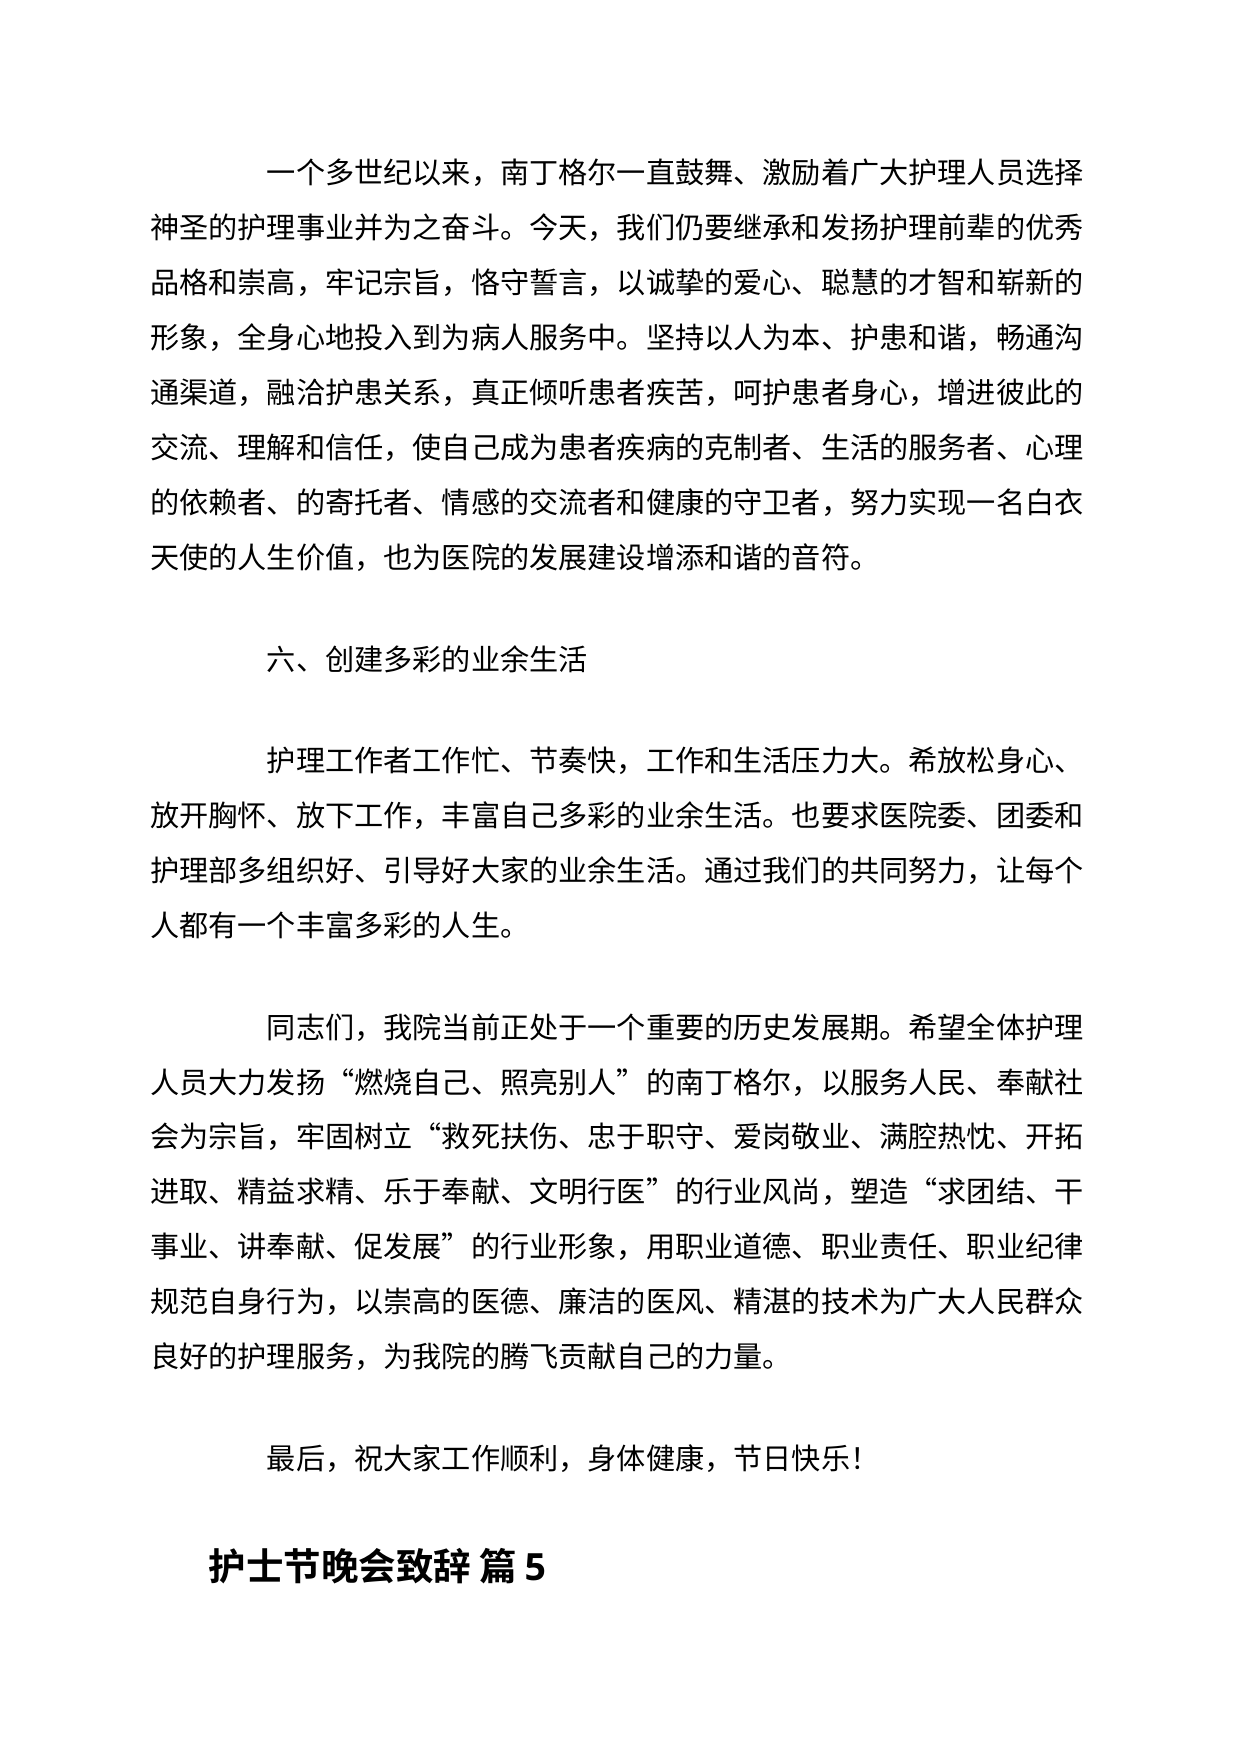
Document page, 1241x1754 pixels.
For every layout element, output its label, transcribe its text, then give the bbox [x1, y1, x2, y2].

text 六、创建多彩的业余生活 [150, 636, 1090, 678]
text 一个多世纪以来，南丁格尔一直鼓舞、激励着广大护理人员选择神圣的护理事业并为之奋斗。今天，我们仍要继承和发扬护理前辈的优秀品格和崇高，牢记宗旨，恪守誓言，以诚挚的爱心、聪慧的才智和崭新的形象，全身心地投入到为病人服务中。坚持以人为本、护患和谐，畅通沟通渠道，融洽护患关系，真正倾听患者疾苦，呵护患者身心，增进彼此的交流、理解和信任，使自己成为患者疾病的克制者、生活的服务者、心理的依赖者、的寄托者、情感的交流者和健康的守卫者，努力实现一名白衣天使的人生价值，也为医院的发展建设增添和谐的音符。 [150, 150, 1090, 577]
text 最后，祝大家工作顺利，身体健康，节日快乐！ [150, 1435, 1090, 1478]
text 同志们，我院当前正处于一个重要的历史发展期。希望全体护理人员大力发扬“燃烧自己、照亮别人”的南丁格尔，以服务人民、奉献社会为宗旨，牢固树立“救死扶伤、忠于职守、爱岗敬业、满腔热忱、开拓进取、精益求精、乐于奉献、文明行医”的行业风尚，塑造“求团结、干事业、讲奉献、促发展”的行业形象，用职业道德、职业责任、职业纪律规范自身行为，以崇高的医德、廉洁的医风、精湛的技术为广大人民群众良好的护理服务，为我院的腾飞贡献自己的力量。 [150, 1004, 1090, 1376]
text 护士节晚会致辞 篇5 [150, 1537, 1090, 1592]
text 护理工作者工作忙、节奏快，工作和生活压力大。希放松身心、放开胸怀、放下工作，丰富自己多彩的业余生活。也要求医院委、团委和护理部多组织好、引导好大家的业余生活。通过我们的共同努力，让每个人都有一个丰富多彩的人生。 [150, 738, 1090, 945]
